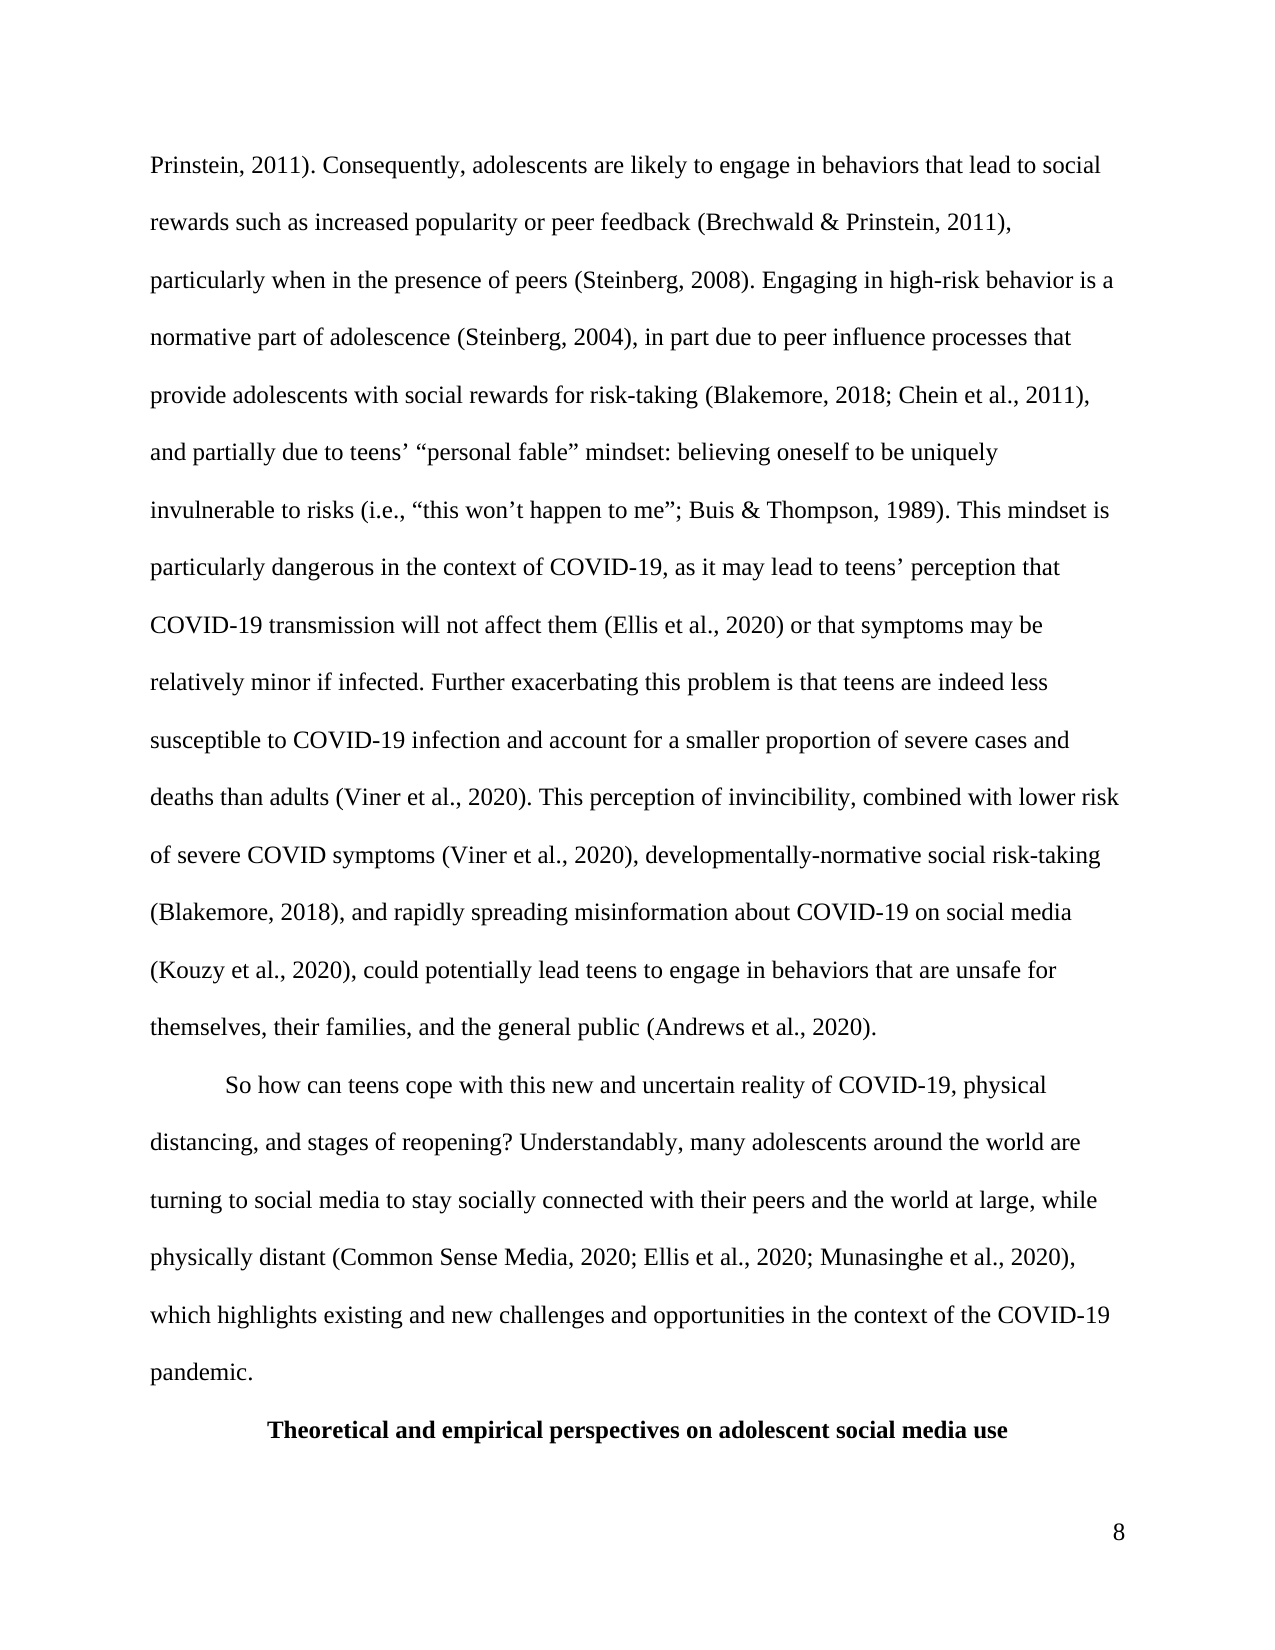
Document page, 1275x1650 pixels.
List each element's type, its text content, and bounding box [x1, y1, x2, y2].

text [150, 150, 1125, 1041]
text So how can teens cope with this new and uncertain reality of COVID-19, physical distancing, and stages of reopening? Understandably, many adolescents around the world are turning to social media to stay socially connected with their peers and the world at large, while physically distant (Common Sense Media, 2020; Ellis et al., 2020; Munasinghe et al., 2020), which highlights existing and new challenges and opportunities in the context of the COVID-19 pandemic. [150, 1070, 1125, 1386]
text Theoretical and empirical perspectives on adolescent social media use [150, 1415, 1125, 1444]
